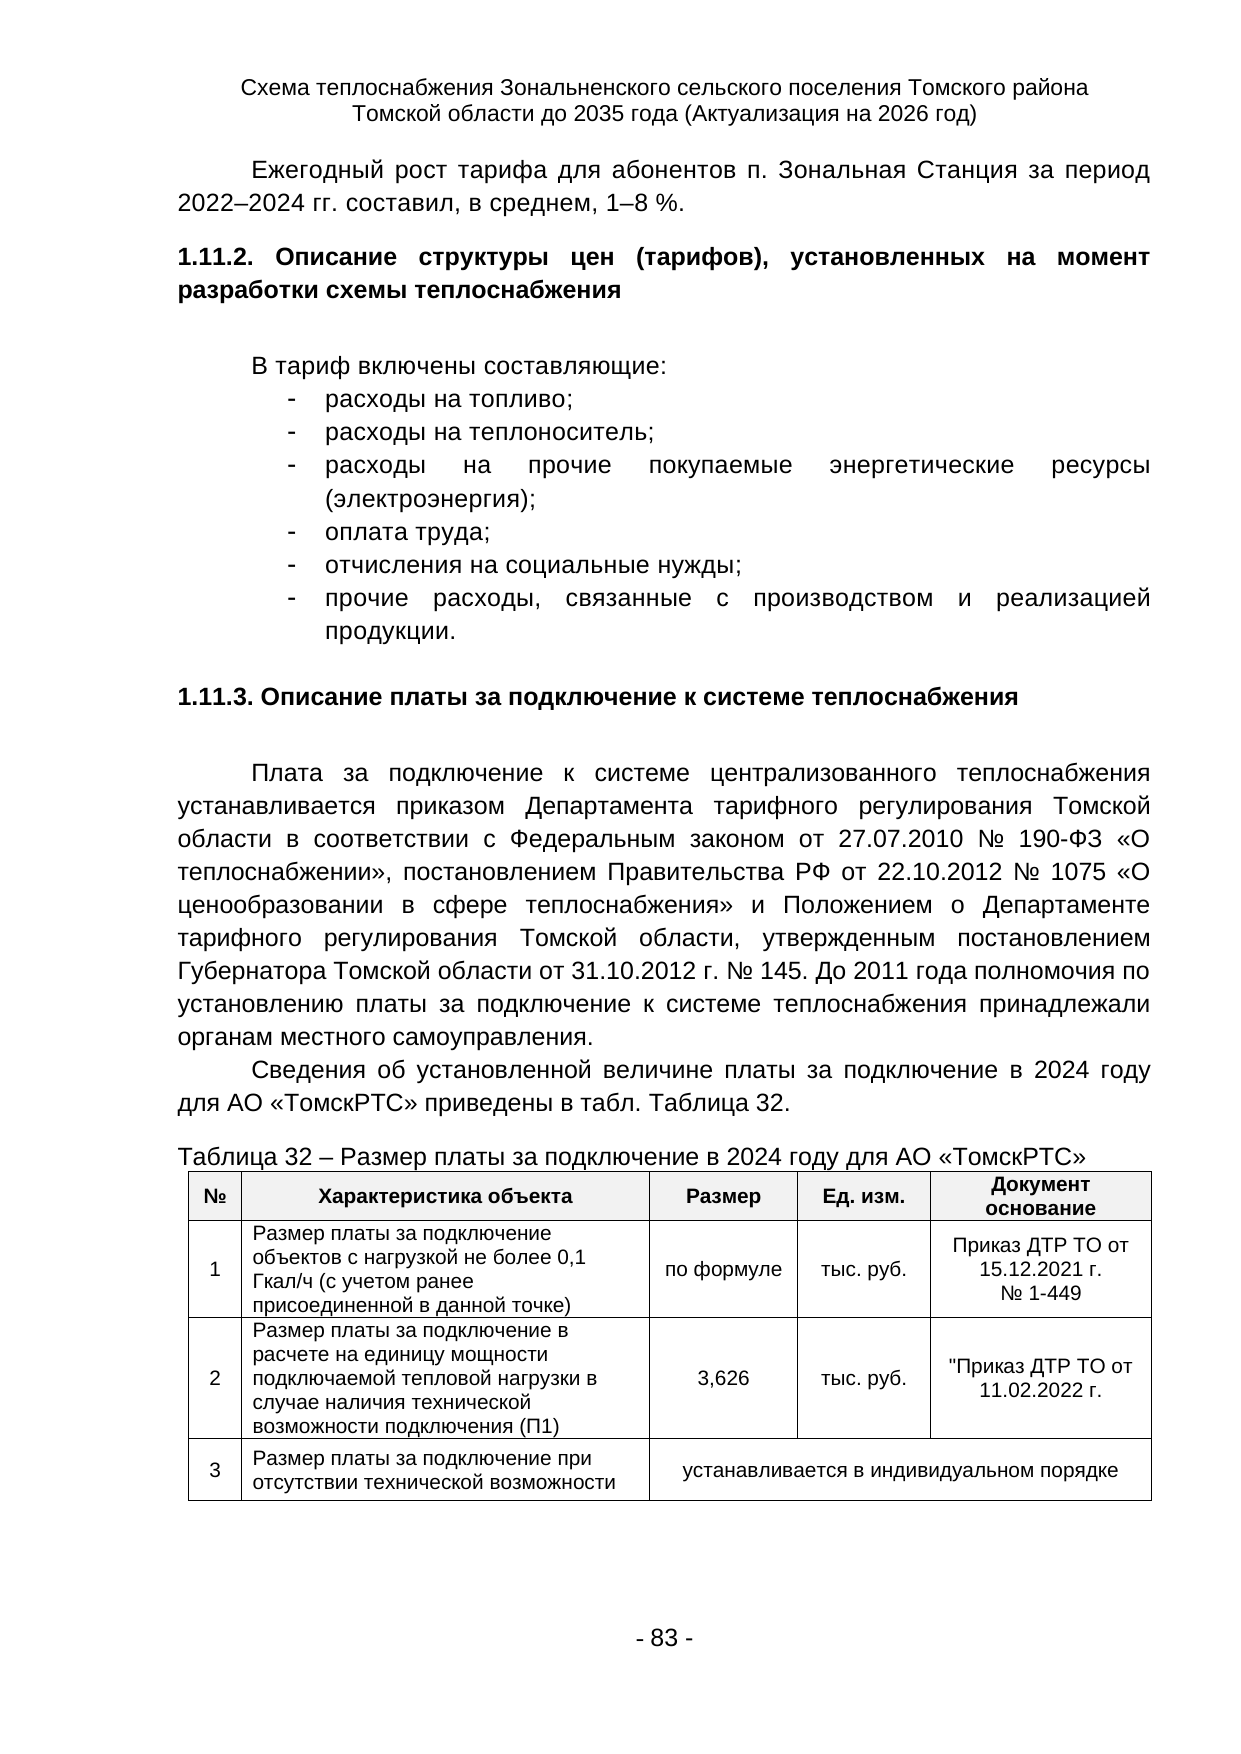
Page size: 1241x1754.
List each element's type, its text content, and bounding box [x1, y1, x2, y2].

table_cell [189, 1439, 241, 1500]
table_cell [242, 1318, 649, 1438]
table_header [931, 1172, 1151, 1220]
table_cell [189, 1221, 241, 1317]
text Ежегодный рост тарифа для абонентов п. Зональная Станция за период 2022–2024 гг. составил, в среднем, 1–8 %. [177, 155, 1152, 217]
list отчисления на социальные нужды; [287, 550, 1152, 579]
subtitle 1.11.2. Описание структуры цен (тарифов), установленных на момент разработки схемы теплоснабжения [177, 242, 1152, 304]
text Таблица 32 – Размер платы за подключение в 2024 году для АО «ТомскРТС» [177, 1142, 1152, 1171]
list расходы на прочие покупаемые энергетические ресурсы (электроэнергия); [287, 451, 1152, 512]
text Сведения об установленной величине платы за подключение в 2024 году для АО «ТомскРТС» приведены в табл. Таблица 32. [177, 1055, 1152, 1117]
list оплата труда; [287, 517, 1152, 546]
list прочие расходы, связанные с производством и реализацией продукции. [287, 583, 1152, 645]
text Плата за подключение к системе централизованного теплоснабжения устанавливается приказом Департамента тарифного регулирования Томской области в соответствии с Федеральным законом от 27.07.2010 № 190-ФЗ «О теплоснабжении», постановлением Правительства РФ от 22.10.2012 № 1075 «О ценообразовании в сфере теплоснабжения» и Положением о Департаменте тарифного регулирования Томской области, утвержденным постановлением Губернатора Томской области от 31.10.2012 г. № 145. До 2011 года полномочия по установлению платы за подключение к системе теплоснабжения принадлежали органам местного самоуправления. [177, 758, 1152, 1051]
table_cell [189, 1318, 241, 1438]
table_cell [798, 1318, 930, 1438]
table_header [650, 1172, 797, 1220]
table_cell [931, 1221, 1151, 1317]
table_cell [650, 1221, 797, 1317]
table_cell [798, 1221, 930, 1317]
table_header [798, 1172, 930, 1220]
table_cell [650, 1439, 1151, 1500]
subtitle 1.11.3. Описание платы за подключение к системе теплоснабжения [177, 682, 1152, 711]
text В тариф включены составляющие: [177, 351, 1152, 380]
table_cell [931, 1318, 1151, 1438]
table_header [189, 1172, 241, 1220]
list расходы на теплоноситель; [287, 417, 1152, 446]
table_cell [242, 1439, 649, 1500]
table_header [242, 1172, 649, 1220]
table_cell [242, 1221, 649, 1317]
list расходы на топливо; [287, 384, 1152, 413]
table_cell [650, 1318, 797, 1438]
